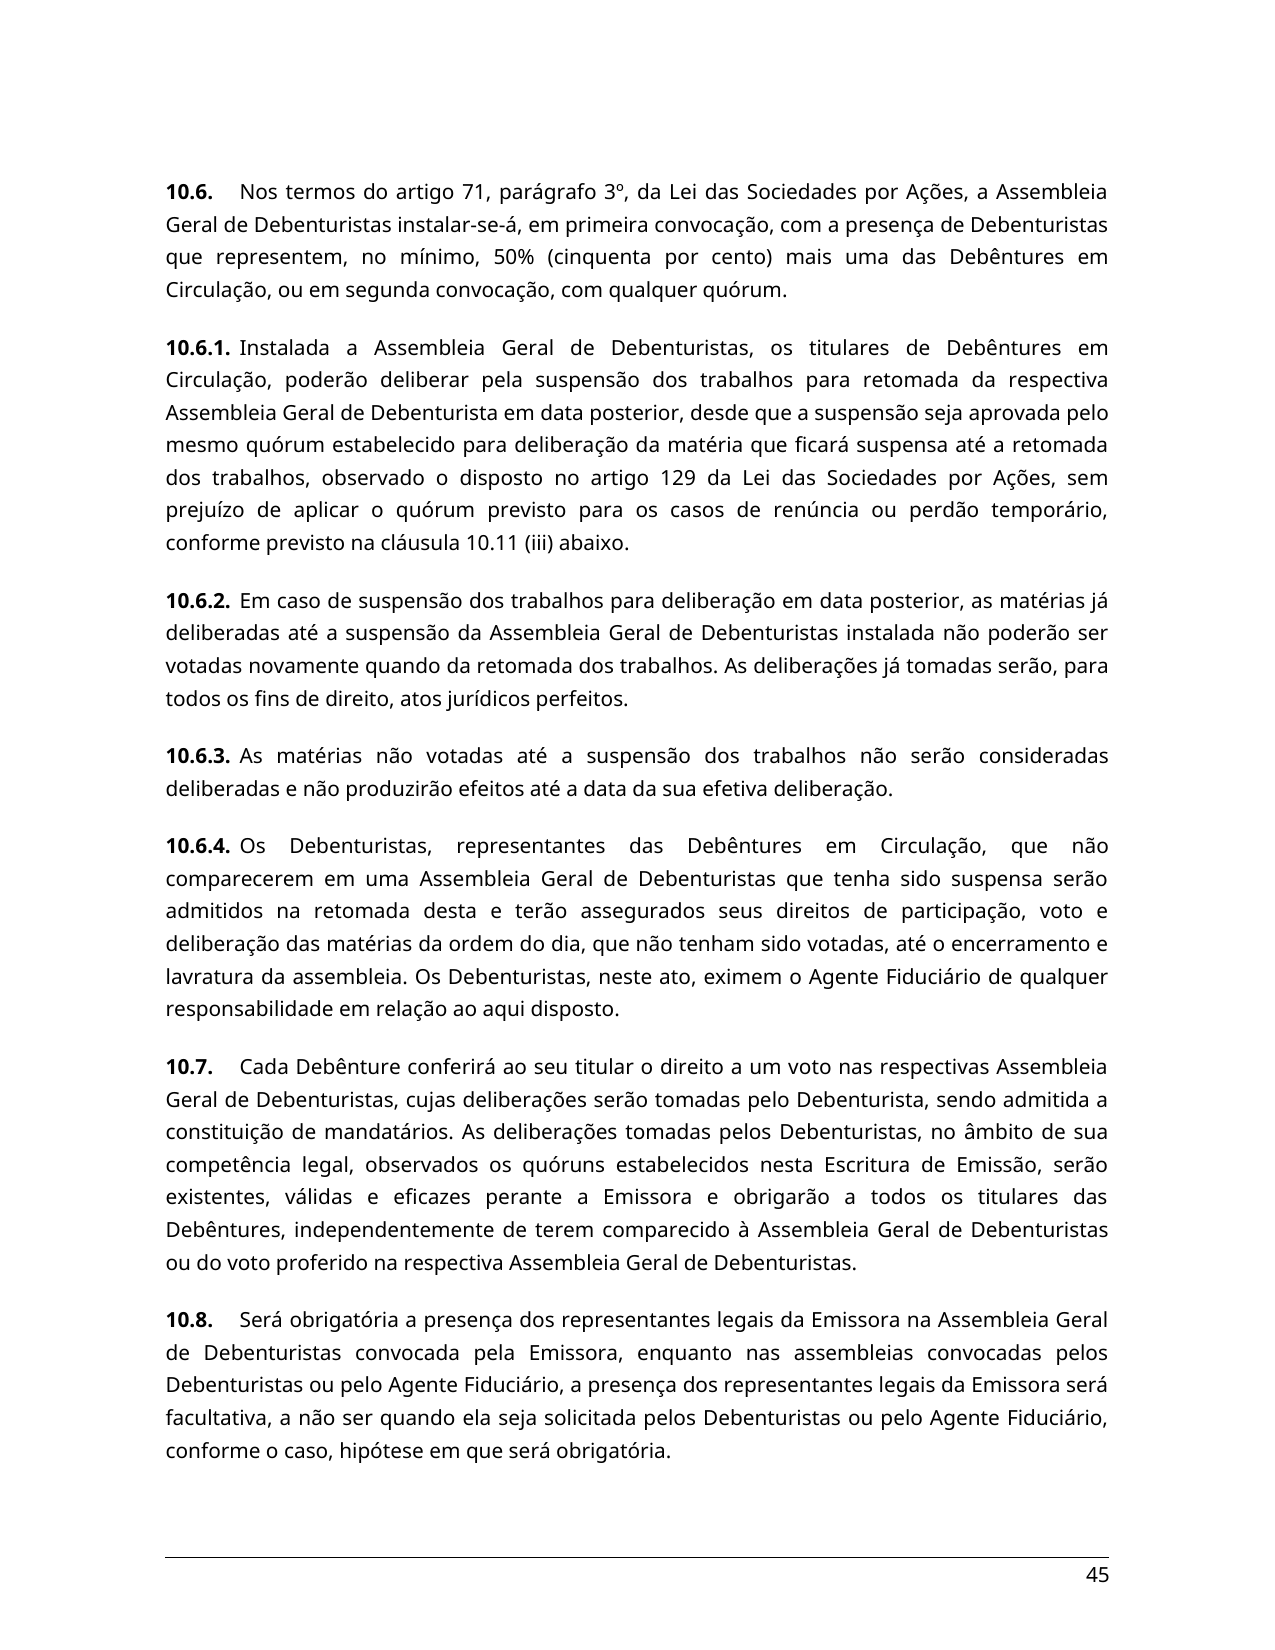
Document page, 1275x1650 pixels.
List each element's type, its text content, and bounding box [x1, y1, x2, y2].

list Os Debenturistas, representantes das Debêntures em Circulação, que não comparecerem em uma Assembleia Geral de Debenturistas que tenha sido suspensa serão admitidos na retomada desta e terão assegurados seus direitos de participação, voto e deliberação das matérias da ordem do dia, que não tenham sido votadas, até o encerramento e lavratura da assembleia. Os Debenturistas, neste ato, eximem o Agente Fiduciário de qualquer responsabilidade em relação ao aqui disposto. [165, 831, 1109, 1023]
list As matérias não votadas até a suspensão dos trabalhos não serão consideradas deliberadas e não produzirão efeitos até a data da sua efetiva deliberação. [165, 741, 1109, 802]
list Nos termos do artigo 71, parágrafo 3º, da Lei das Sociedades por Ações, a Assembleia Geral de Debenturistas instalar-se-á, em primeira convocação, com a presença de Debenturistas que representem, no mínimo, 50% (cinquenta por cento) mais uma das Debêntures em Circulação, ou em segunda convocação, com qualquer quórum. [165, 177, 1109, 303]
list Em caso de suspensão dos trabalhos para deliberação em data posterior, as matérias já deliberadas até a suspensão da Assembleia Geral de Debenturistas instalada não poderão ser votadas novamente quando da retomada dos trabalhos. As deliberações já tomadas serão, para todos os fins de direito, atos jurídicos perfeitos. [165, 586, 1109, 712]
list Cada Debênture conferirá ao seu titular o direito a um voto nas respectivas Assembleia Geral de Debenturistas, cujas deliberações serão tomadas pelo Debenturista, sendo admitida a constituição de mandatários. As deliberações tomadas pelos Debenturistas, no âmbito de sua competência legal, observados os quóruns estabelecidos nesta Escritura de Emissão, serão existentes, válidas e eficazes perante a Emissora e obrigarão a todos os titulares das Debêntures, independentemente de terem comparecido à Assembleia Geral de Debenturistas ou do voto proferido na respectiva Assembleia Geral de Debenturistas. [165, 1052, 1109, 1276]
list Instalada a Assembleia Geral de Debenturistas, os titulares de Debêntures em Circulação, poderão deliberar pela suspensão dos trabalhos para retomada da respectiva Assembleia Geral de Debenturista em data posterior, desde que a suspensão seja aprovada pelo mesmo quórum estabelecido para deliberação da matéria que ficará suspensa até a retomada dos trabalhos, observado o disposto no artigo 129 da Lei das Sociedades por Ações, sem prejuízo de aplicar o quórum previsto para os casos de renúncia ou perdão temporário, conforme previsto na cláusula 10.11 (iii) abaixo. [165, 333, 1109, 557]
list Será obrigatória a presença dos representantes legais da Emissora na Assembleia Geral de Debenturistas convocada pela Emissora, enquanto nas assembleias convocadas pelos Debenturistas ou pelo Agente Fiduciário, a presença dos representantes legais da Emissora será facultativa, a não ser quando ela seja solicitada pelos Debenturistas ou pelo Agente Fiduciário, conforme o caso, hipótese em que será obrigatória. [165, 1305, 1109, 1464]
